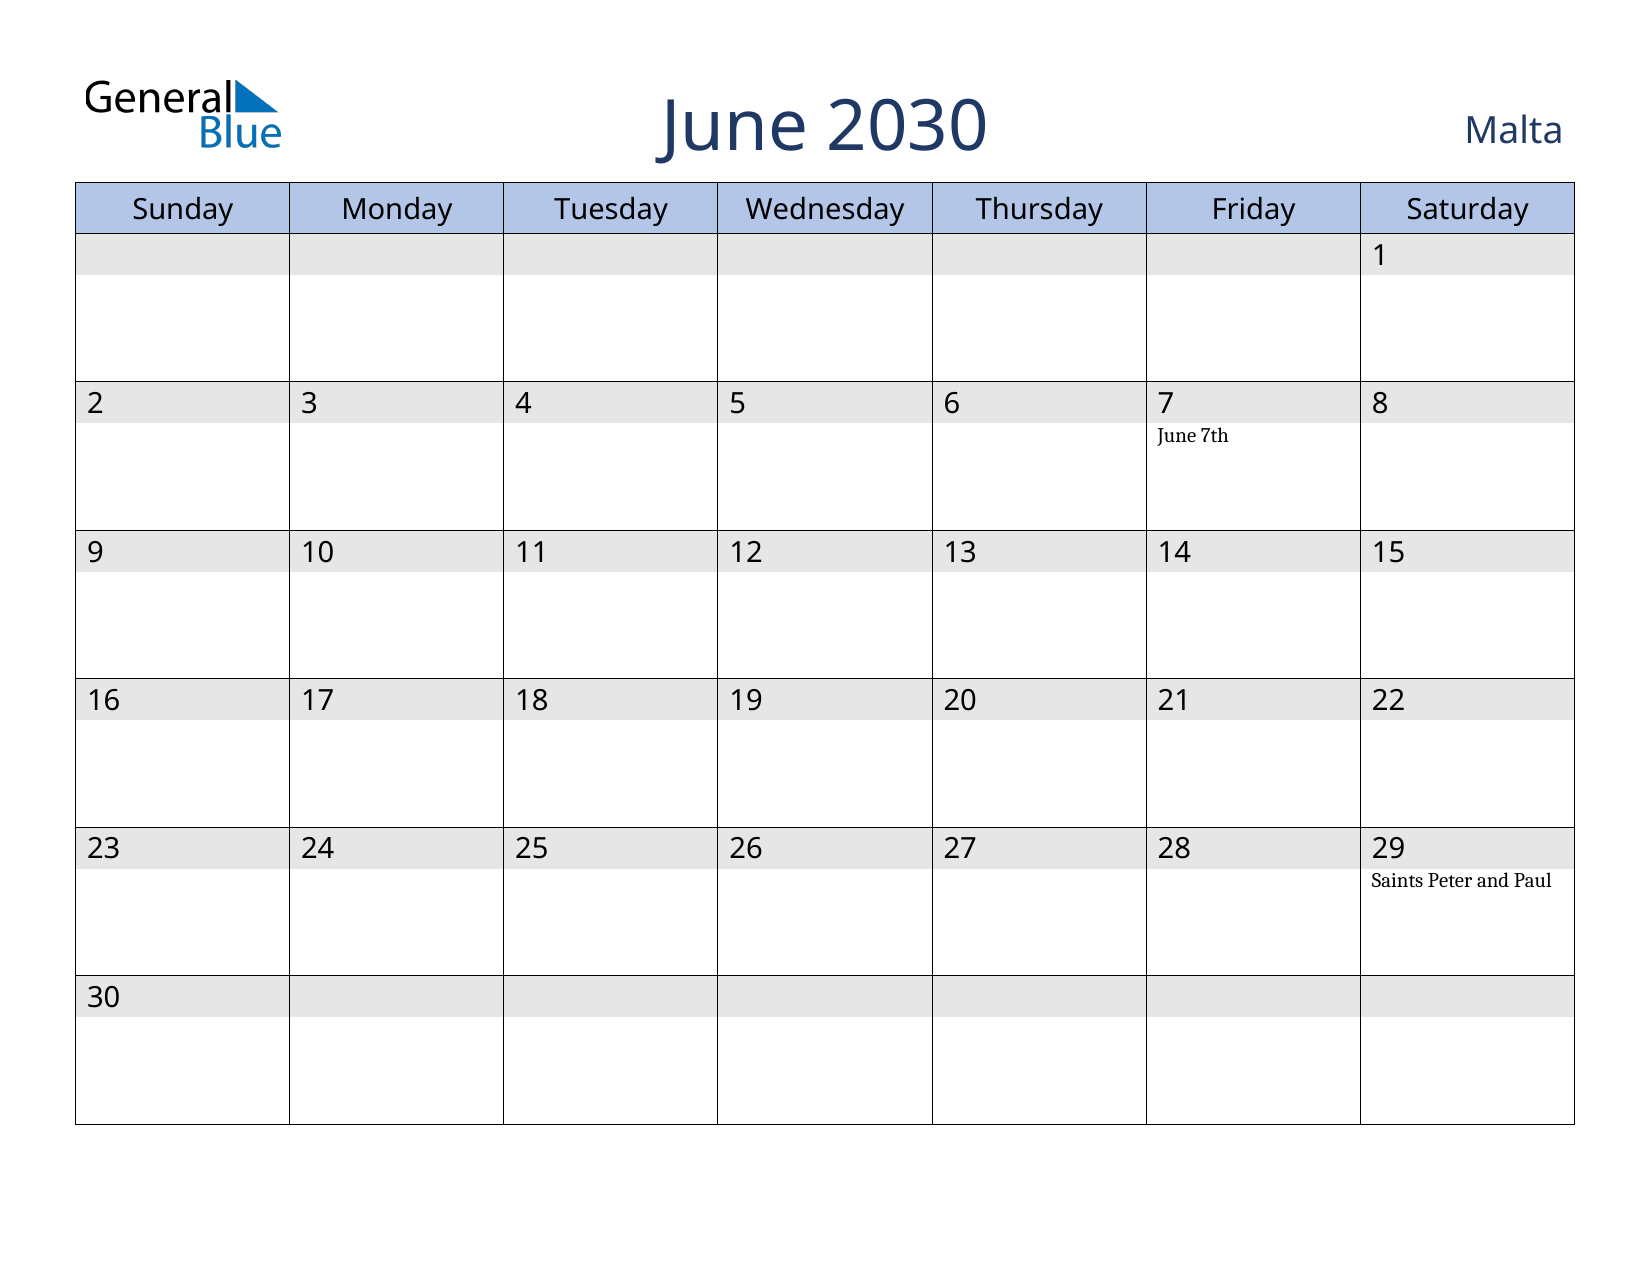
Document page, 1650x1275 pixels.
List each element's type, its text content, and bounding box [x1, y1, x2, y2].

table_cell [76, 1017, 289, 1123]
table_cell 7 [1147, 382, 1360, 423]
table_cell [1361, 423, 1574, 530]
table_cell [76, 234, 289, 275]
table_cell [933, 976, 1146, 1017]
table_cell [76, 869, 289, 975]
table_cell [290, 720, 503, 827]
table_cell 3 [290, 382, 503, 423]
table_cell 16 [76, 679, 289, 720]
table_cell [933, 234, 1146, 275]
table_cell [718, 572, 932, 678]
table_cell Sunday [76, 183, 289, 233]
table_cell 4 [504, 382, 717, 423]
table_cell [1147, 869, 1360, 975]
table_cell 5 [718, 382, 932, 423]
table_cell [933, 720, 1146, 827]
table_cell [718, 976, 932, 1017]
table_cell [1147, 275, 1360, 381]
table_cell [504, 234, 717, 275]
table_cell [933, 572, 1146, 678]
table_cell 13 [933, 531, 1146, 572]
table_cell [290, 423, 503, 530]
table_cell Saturday [1361, 183, 1574, 233]
table_cell [290, 234, 503, 275]
table_cell 10 [290, 531, 503, 572]
table_cell [504, 720, 717, 827]
table_cell 17 [290, 679, 503, 720]
table_cell 12 [718, 531, 932, 572]
table_cell [718, 720, 932, 827]
table_cell 1 [1361, 234, 1574, 275]
table_cell [1147, 234, 1360, 275]
table_cell [1147, 720, 1360, 827]
picture [86, 80, 281, 148]
table_cell [504, 869, 717, 975]
table_cell [718, 869, 932, 975]
table_cell 28 [1147, 828, 1360, 869]
table_cell June 7th [1147, 423, 1360, 530]
table_cell 22 [1361, 679, 1574, 720]
table_cell [504, 572, 717, 678]
table_cell Monday [290, 183, 503, 233]
table_cell [504, 275, 717, 381]
table_cell 29 [1361, 828, 1574, 869]
table_cell [718, 234, 932, 275]
table_cell 24 [290, 828, 503, 869]
table_cell [933, 423, 1146, 530]
table_cell 18 [504, 679, 717, 720]
table_cell 8 [1361, 382, 1574, 423]
table_cell 26 [718, 828, 932, 869]
table_cell 14 [1147, 531, 1360, 572]
table_cell Thursday [933, 183, 1146, 233]
table_header [76, 75, 503, 182]
table_cell [290, 275, 503, 381]
table_cell Wednesday [718, 183, 932, 233]
table_cell [504, 423, 717, 530]
table_cell [1361, 1017, 1574, 1123]
table_cell [1361, 720, 1574, 827]
table_cell 30 [76, 976, 289, 1017]
table_cell [1147, 976, 1360, 1017]
table_cell 20 [933, 679, 1146, 720]
table_cell 27 [933, 828, 1146, 869]
table_cell Saints Peter and Paul [1361, 869, 1574, 975]
table_cell [1147, 1017, 1360, 1123]
table_cell [718, 1017, 932, 1123]
table_cell [933, 869, 1146, 975]
table_cell 2 [76, 382, 289, 423]
table_cell [76, 720, 289, 827]
table_header June 2030 [504, 75, 1146, 182]
table_cell 23 [76, 828, 289, 869]
table_cell 21 [1147, 679, 1360, 720]
table_cell Tuesday [504, 183, 717, 233]
table_cell 15 [1361, 531, 1574, 572]
table_cell [1147, 572, 1360, 678]
table_cell [1361, 976, 1574, 1017]
table_cell 25 [504, 828, 717, 869]
table_cell [1361, 572, 1574, 678]
table_cell [504, 1017, 717, 1123]
table_cell [933, 1017, 1146, 1123]
table_cell [933, 275, 1146, 381]
table_cell 9 [76, 531, 289, 572]
table_cell [718, 275, 932, 381]
table_cell [76, 423, 289, 530]
table_cell [290, 869, 503, 975]
table_cell [290, 1017, 503, 1123]
table_cell [290, 976, 503, 1017]
table_cell [718, 423, 932, 530]
table_cell [1361, 275, 1574, 381]
table_cell 19 [718, 679, 932, 720]
table_cell [76, 572, 289, 678]
table_cell [76, 275, 289, 381]
table_cell Friday [1147, 183, 1360, 233]
table_cell 6 [933, 382, 1146, 423]
table_header Malta [1146, 75, 1574, 182]
table_cell [504, 976, 717, 1017]
table_cell 11 [504, 531, 717, 572]
table_cell [290, 572, 503, 678]
